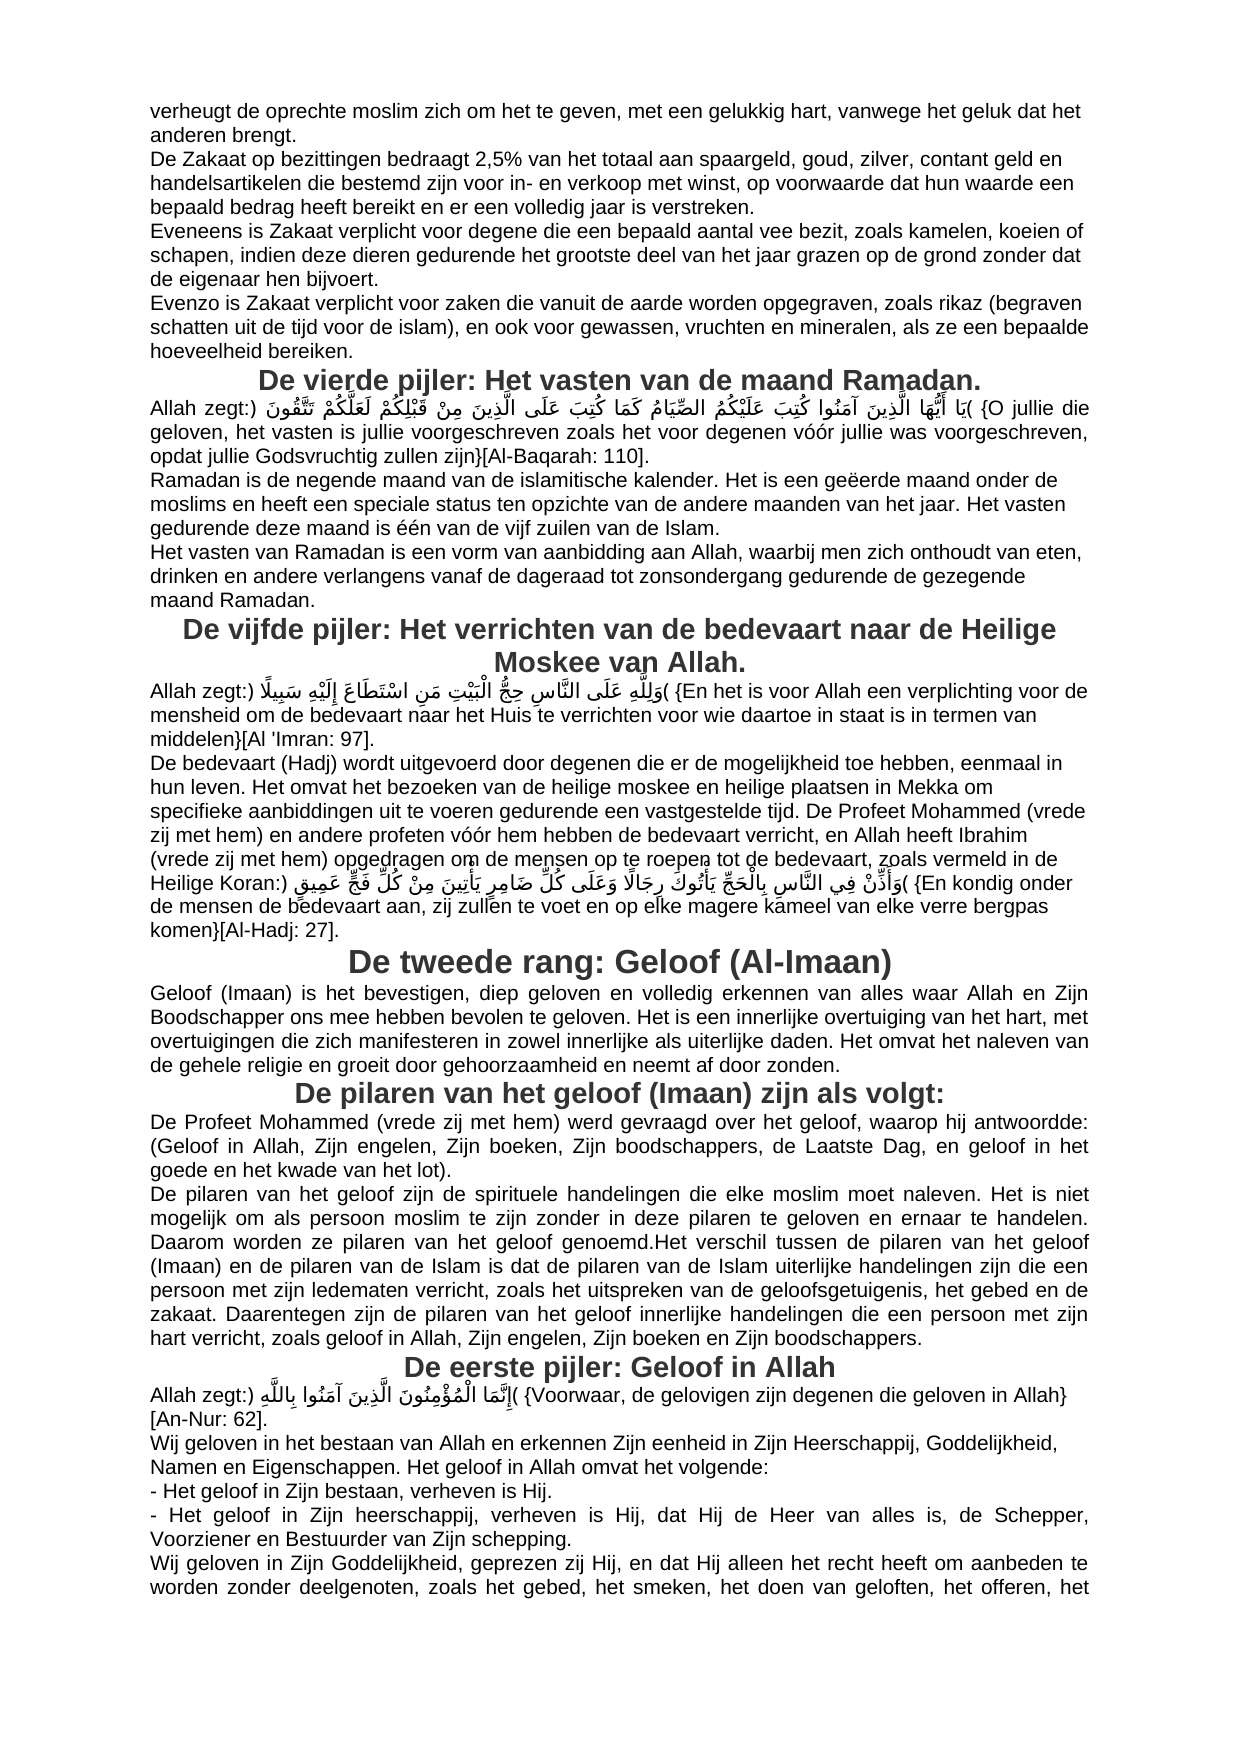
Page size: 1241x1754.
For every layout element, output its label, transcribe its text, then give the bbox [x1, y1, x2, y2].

text Evenzo is Zakaat verplicht voor zaken die vanuit de aarde worden opgegraven, zoals rikaz (begraven schatten uit de tijd voor de islam), en ook voor gewassen, vruchten en mineralen, als ze een bepaalde hoeveelheid bereiken. [150, 291, 1090, 362]
text De pilaren van het geloof zijn de spirituele handelingen die elke moslim moet naleven. Het is niet mogelijk om als persoon moslim te zijn zonder in deze pilaren te geloven en ernaar te handelen. Daarom worden ze pilaren van het geloof genoemd.Het verschil tussen de pilaren van het geloof (Imaan) en de pilaren van de Islam is dat de pilaren van de Islam uiterlijke handelingen zijn die een persoon met zijn ledematen verricht, zoals het uitspreken van de geloofsgetuigenis, het gebed en de zakaat. Daarentegen zijn de pilaren van het geloof innerlijke handelingen die een persoon met zijn hart verricht, zoals geloof in Allah, Zijn engelen, Zijn boeken en Zijn boodschappers. [150, 1182, 1090, 1350]
text Allah zegt:﴿ يَا أَيُّهَا الَّذِينَ آمَنُوا كُتِبَ عَلَيْكُمُ الصِّيَامُ كَمَا كُتِبَ عَلَى الَّذِينَ مِنْ قَبْلِكُمْ لَعَلَّكُمْ تَتَّقُونَ﴾ {O jullie die geloven, het vasten is jullie voorgeschreven zoals het voor degenen vóór jullie was voorgeschreven, opdat jullie Godsvruchtig zullen zijn}[Al-Baqarah: 110]. [150, 396, 1090, 468]
subtitle De pilaren van het geloof (Imaan) zijn als volgt: [150, 1077, 1090, 1110]
text Eveneens is Zakaat verplicht voor degene die een bepaald aantal vee bezit, zoals kamelen, koeien of schapen, indien deze dieren gedurende het grootste deel van het jaar grazen op de grond zonder dat de eigenaar hen bijvoert. [150, 219, 1090, 291]
text Ramadan is de negende maand van de islamitische kalender. Het is een geëerde maand onder de moslims en heeft een speciale status ten opzichte van de andere maanden van het jaar. Het vasten gedurende deze maand is één van de vijf zuilen van de Islam. [150, 468, 1090, 540]
text Wij geloven in het bestaan van Allah en erkennen Zijn eenheid in Zijn Heerschappij, Goddelijkheid, Namen en Eigenschappen. Het geloof in Allah omvat het volgende: [150, 1431, 1090, 1479]
text De bedevaart (Hadj) wordt uitgevoerd door degenen die er de mogelijkheid toe hebben, eenmaal in hun leven. Het omvat het bezoeken van de heilige moskee en heilige plaatsen in Mekka om specifieke aanbiddingen uit te voeren gedurende een vastgestelde tijd. De Profeet Mohammed (vrede zij met hem) en andere profeten vóór hem hebben de bedevaart verricht, en Allah heeft Ibrahim (vrede zij met hem) opgedragen om de mensen op te roepen tot de bedevaart, zoals vermeld in de Heilige Koran:﴿ وَأَذِّنْ فِي النَّاسِ بِالْحَجِّ يَأْتُوكَ رِجَالًا وَعَلَى كُلِّ ضَامِرٍ يَأْتِينَ مِنْ كُلِّ فَجٍّ عَمِيقٍ﴾ {En kondig onder de mensen de bedevaart aan, zij zullen te voet en op elke magere kameel van elke verre bergpas komen}[Al-Hadj: 27]. [150, 751, 1090, 942]
subtitle De vierde pijler: Het vasten van de maand Ramadan. [150, 362, 1090, 396]
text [150, 99, 1090, 147]
text Het vasten van Ramadan is een vorm van aanbidding aan Allah, waarbij men zich onthoudt van eten, drinken en andere verlangens vanaf de dageraad tot zonsondergang gedurende de gezegende maand Ramadan. [150, 540, 1090, 612]
text - Het geloof in Zijn heerschappij, verheven is Hij, dat Hij de Heer van alles is, de Schepper, Voorziener en Bestuurder van Zijn schepping. [150, 1503, 1090, 1551]
subtitle De vijfde pijler: Het verrichten van de bedevaart naar de Heilige Moskee van Allah. [150, 612, 1090, 679]
text Geloof (Imaan) is het bevestigen, diep geloven en volledig erkennen van alles waar Allah en Zijn Boodschapper ons mee hebben bevolen te geloven. Het is een innerlijke overtuiging van het hart, met overtuigingen die zich manifesteren in zowel innerlijke als uiterlijke daden. Het omvat het naleven van de gehele religie en groeit door gehoorzaamheid en neemt af door zonden. [150, 981, 1090, 1077]
text Allah zegt:﴿ إِنَّمَا الْمُؤْمِنُونَ الَّذِينَ آمَنُوا بِاللَّهِ﴾ {Voorwaar, de gelovigen zijn degenen die geloven in Allah}[An-Nur: 62]. [150, 1383, 1090, 1431]
text De Profeet Mohammed (vrede zij met hem) werd gevraagd over het geloof, waarop hij antwoordde:(Geloof in Allah, Zijn engelen, Zijn boeken, Zijn boodschappers, de Laatste Dag, en geloof in het goede en het kwade van het lot). [150, 1110, 1090, 1182]
subtitle De eerste pijler: Geloof in Allah [150, 1350, 1090, 1383]
text Allah zegt:﴿ وَلِلَّهِ عَلَى النَّاسِ حِجُّ الْبَيْتِ مَنِ اسْتَطَاعَ إِلَيْهِ سَبِيلًا﴾ {En het is voor Allah een verplichting voor de mensheid om de bedevaart naar het Huis te verrichten voor wie daartoe in staat is in termen van middelen}[Al 'Imran: 97]. [150, 679, 1090, 751]
text De Zakaat op bezittingen bedraagt 2,5% van het totaal aan spaargeld, goud, zilver, contant geld en handelsartikelen die bestemd zijn voor in- en verkoop met winst, op voorwaarde dat hun waarde een bepaald bedrag heeft bereikt en er een volledig jaar is verstreken. [150, 147, 1090, 219]
text - Het geloof in Zijn bestaan, verheven is Hij. [150, 1479, 1090, 1503]
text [150, 1551, 1090, 1599]
subtitle De tweede rang: Geloof (Al-Imaan) [150, 942, 1090, 981]
